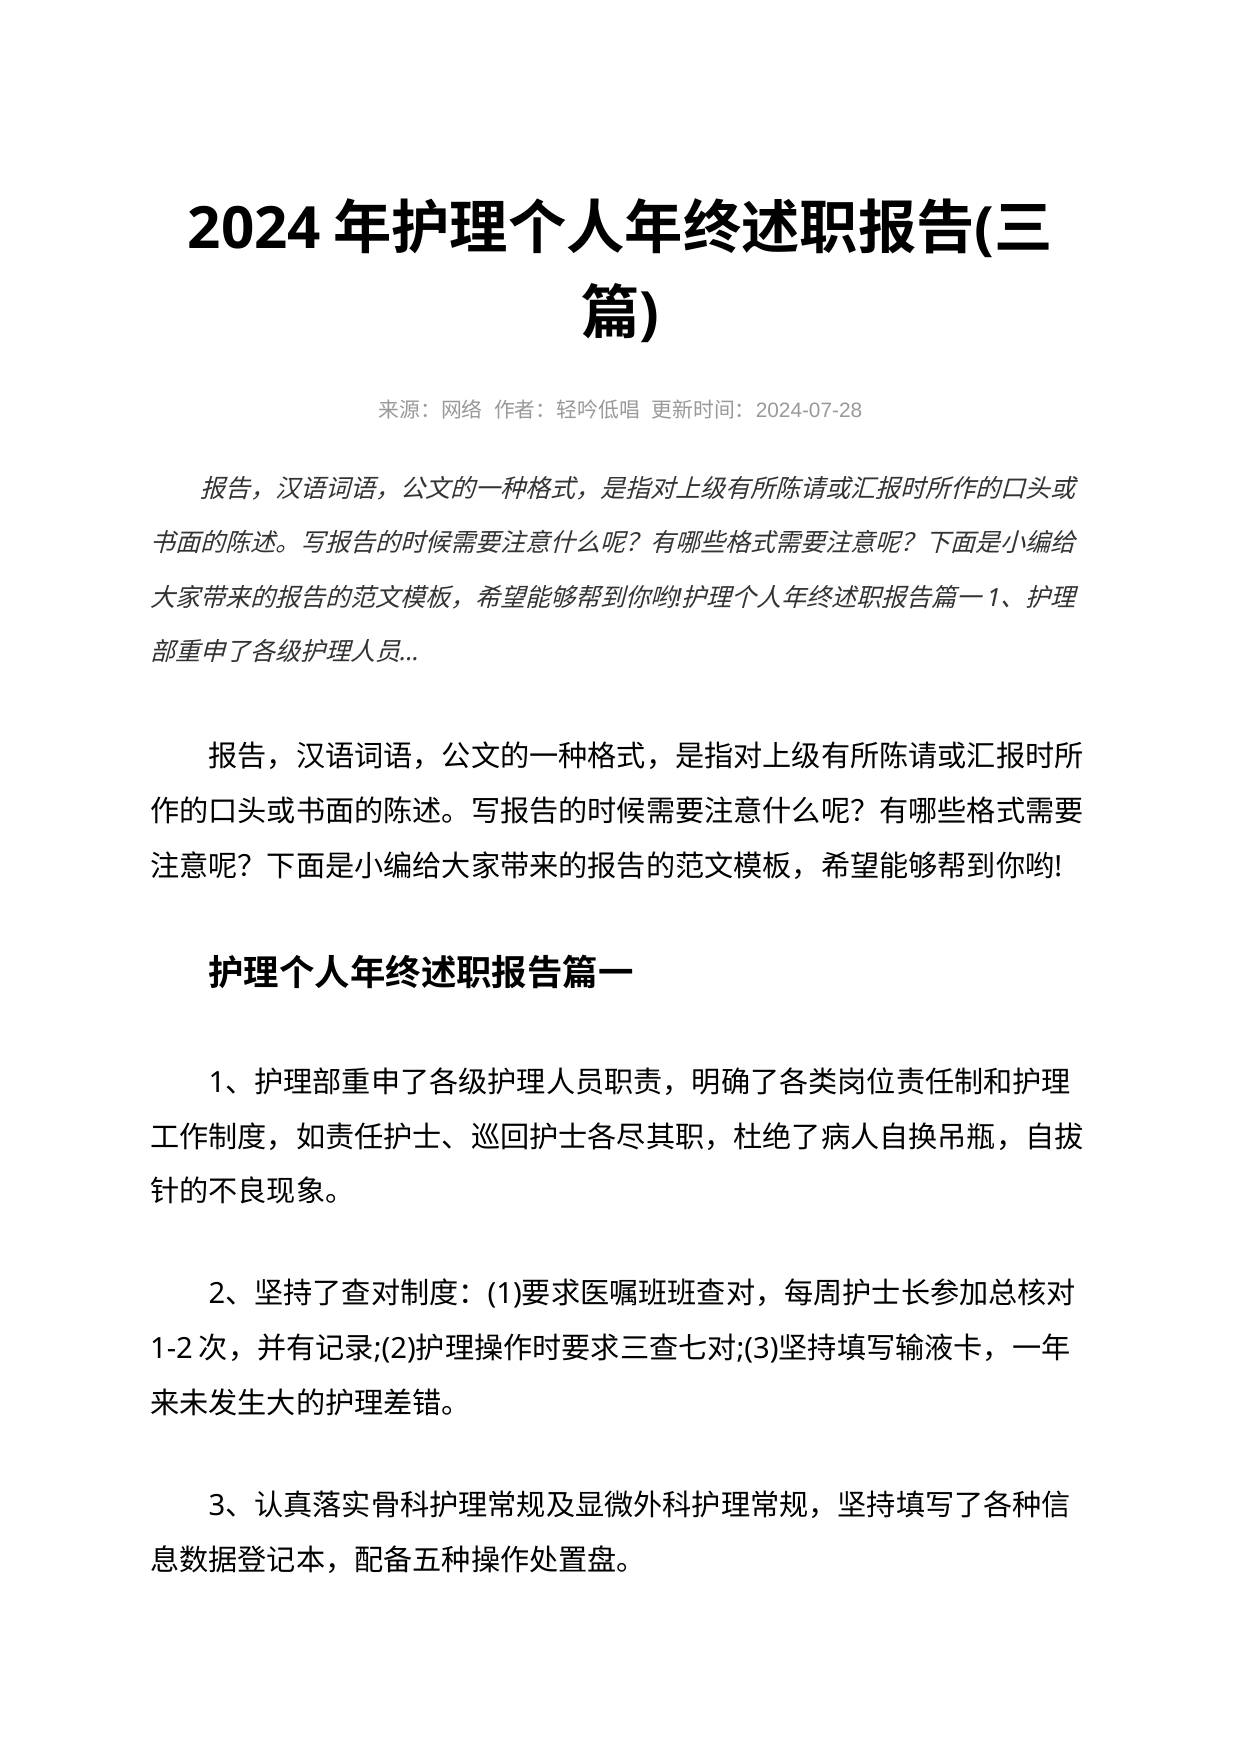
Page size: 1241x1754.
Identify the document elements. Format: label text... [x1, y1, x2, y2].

text 报告，汉语词语，公文的一种格式，是指对上级有所陈请或汇报时所作的口头或书面的陈述。写报告的时候需要注意什么呢？有哪些格式需要注意呢？下面是小编给大家带来的报告的范文模板，希望能够帮到你哟! [150, 733, 1090, 885]
subtitle 2024年护理个人年终述职报告(三篇) [150, 181, 1090, 351]
text 报告，汉语词语，公文的一种格式，是指对上级有所陈请或汇报时所作的口头或书面的陈述。写报告的时候需要注意什么呢？有哪些格式需要注意呢？下面是小编给大家带来的报告的范文模板，希望能够帮到你哟!护理个人年终述职报告篇一1、护理部重申了各级护理人员... [150, 468, 1090, 668]
text 护理个人年终述职报告篇一 [150, 945, 1090, 996]
text 2、坚持了查对制度：(1)要求医嘱班班查对，每周护士长参加总核对1-2次，并有记录;(2)护理操作时要求三查七对;(3)坚持填写输液卡，一年来未发生大的护理差错。 [150, 1270, 1090, 1422]
text 1、护理部重申了各级护理人员职责，明确了各类岗位责任制和护理工作制度，如责任护士、巡回护士各尽其职，杜绝了病人自换吊瓶，自拔针的不良现象。 [150, 1058, 1090, 1210]
text 3、认真落实骨科护理常规及显微外科护理常规，坚持填写了各种信息数据登记本，配备五种操作处置盘。 [150, 1482, 1090, 1579]
text 来源：网络 作者：轻吟低唱 更新时间：2024-07-28 [150, 398, 1090, 422]
